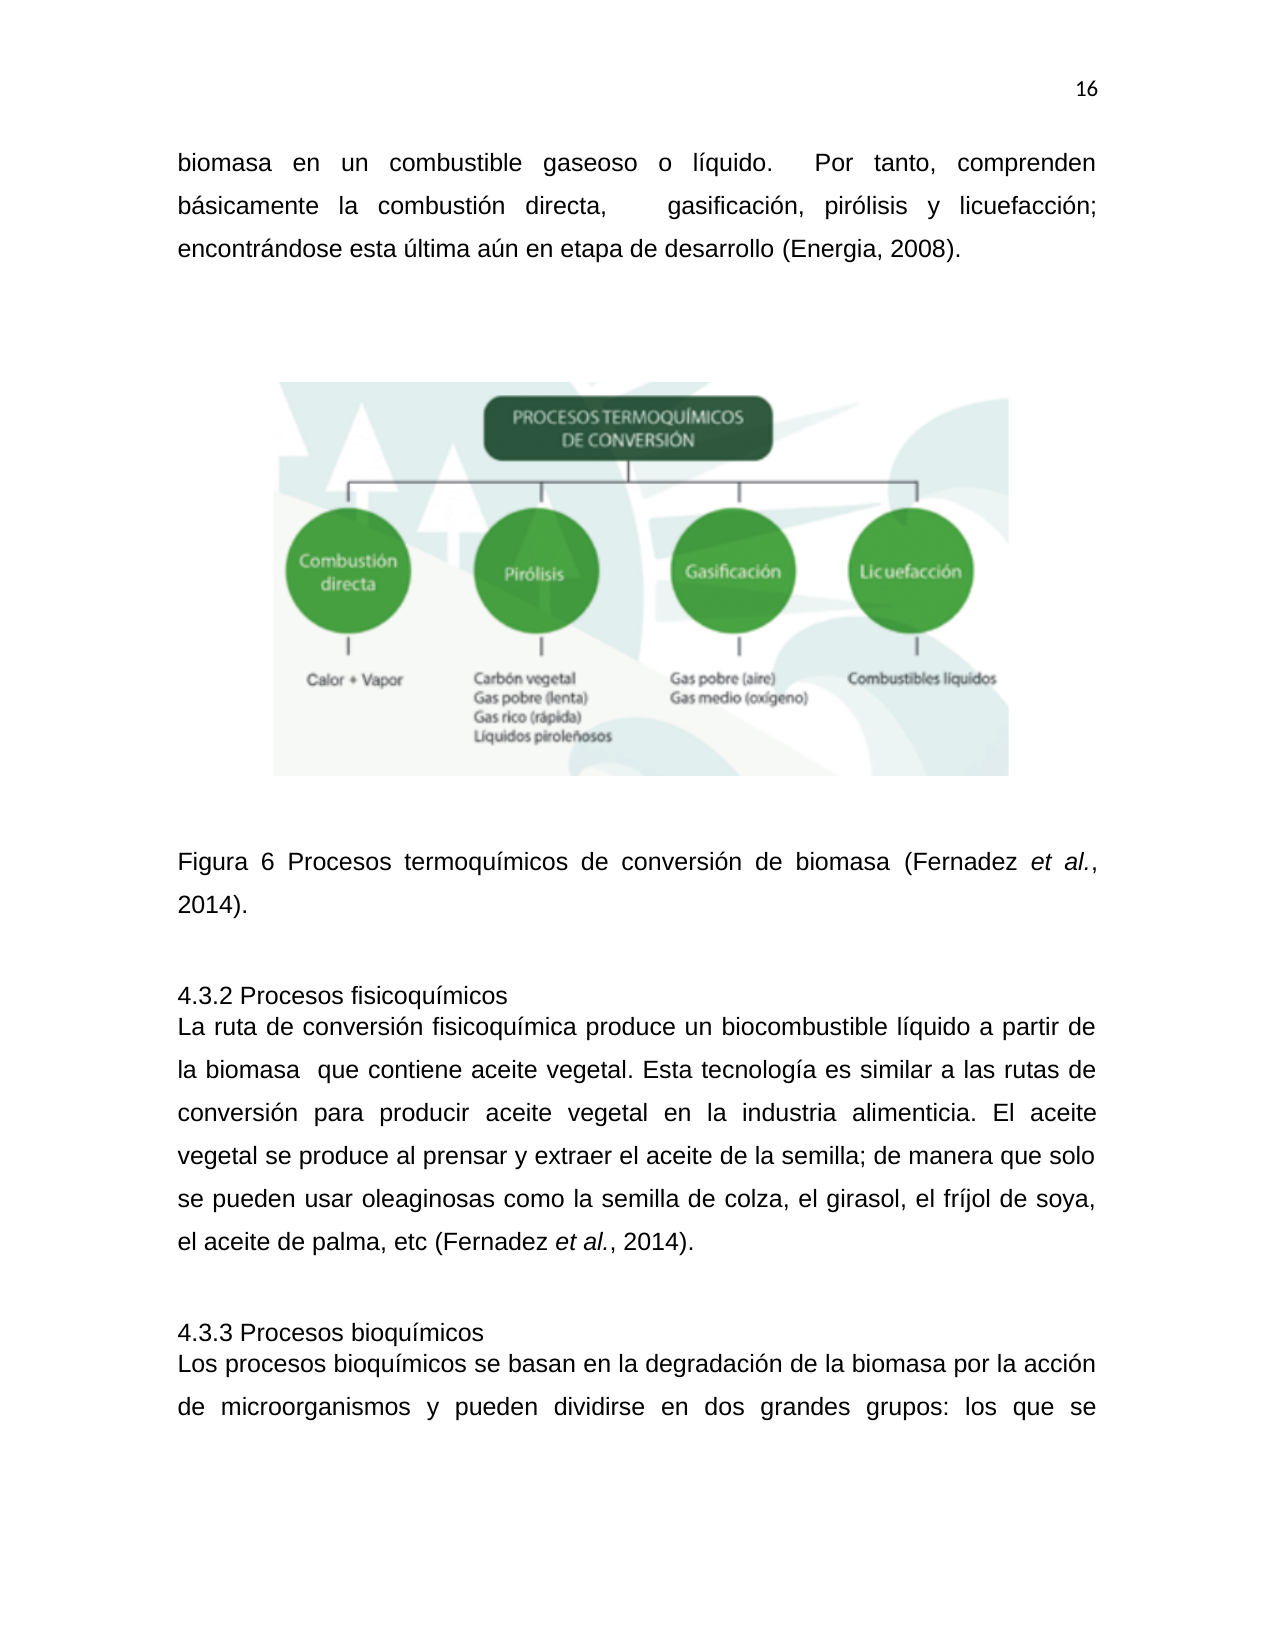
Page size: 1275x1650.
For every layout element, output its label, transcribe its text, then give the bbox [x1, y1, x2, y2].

subtitle 4.3.2 Procesos fisicoquímicos [177, 981, 1098, 1009]
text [177, 1349, 1098, 1421]
text La ruta de conversión fisicoquímica produce un biocombustible líquido a partir de la biomasa que contiene aceite vegetal. Esta tecnología es similar a las rutas de conversión para producir aceite vegetal en la industria alimenticia. El aceite vegetal se produce al prensar y extraer el aceite de la semilla; de manera que solo se pueden usar oleaginosas como la semilla de colza, el girasol, el fríjol de soya, el aceite de palma, etc (Fernadez et al., 2014). [177, 1012, 1098, 1256]
text Figura 6 Procesos termoquímicos de conversión de biomasa (Fernadez et al., 2014). [177, 847, 1098, 919]
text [177, 148, 1098, 263]
subtitle 4.3.3 Procesos bioquímicos [177, 1318, 1098, 1347]
picture [274, 382, 1009, 776]
